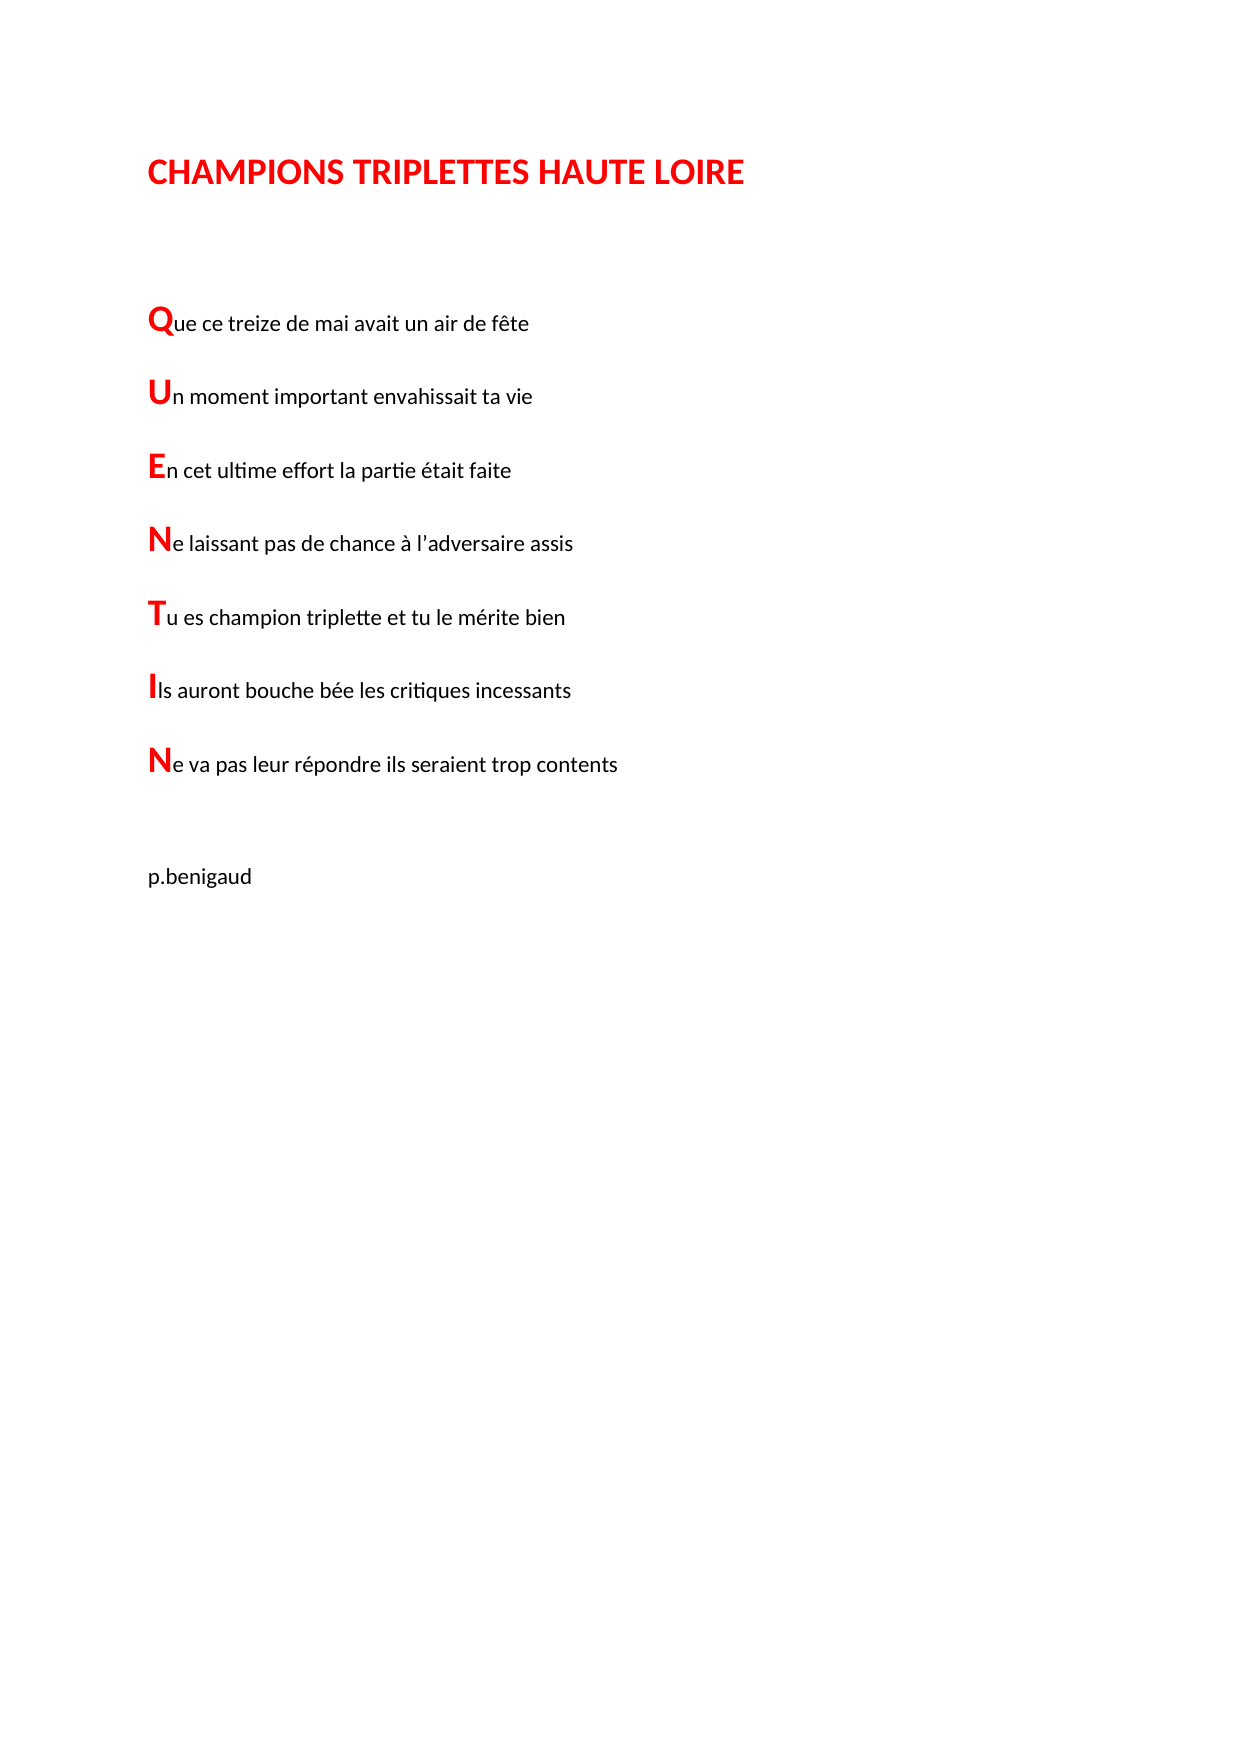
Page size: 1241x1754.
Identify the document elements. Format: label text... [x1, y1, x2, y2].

text CHAMPIONS TRIPLETTES HAUTE LOIRE [148, 148, 1093, 193]
text Ils auront bouche bée les critiques incessants [148, 662, 1093, 708]
text En cet ultime effort la partie était faite [148, 442, 1093, 488]
text p.benigaud [148, 862, 1093, 891]
text Que ce treize de mai avait un air de fête [148, 295, 1093, 341]
text Ne va pas leur répondre ils seraient trop contents [148, 736, 1093, 782]
text Tu es champion triplette et tu le mérite bien [148, 589, 1093, 635]
text Un moment important envahissait ta vie [148, 368, 1093, 414]
text Ne laissant pas de chance à l’adversaire assis [148, 515, 1093, 561]
